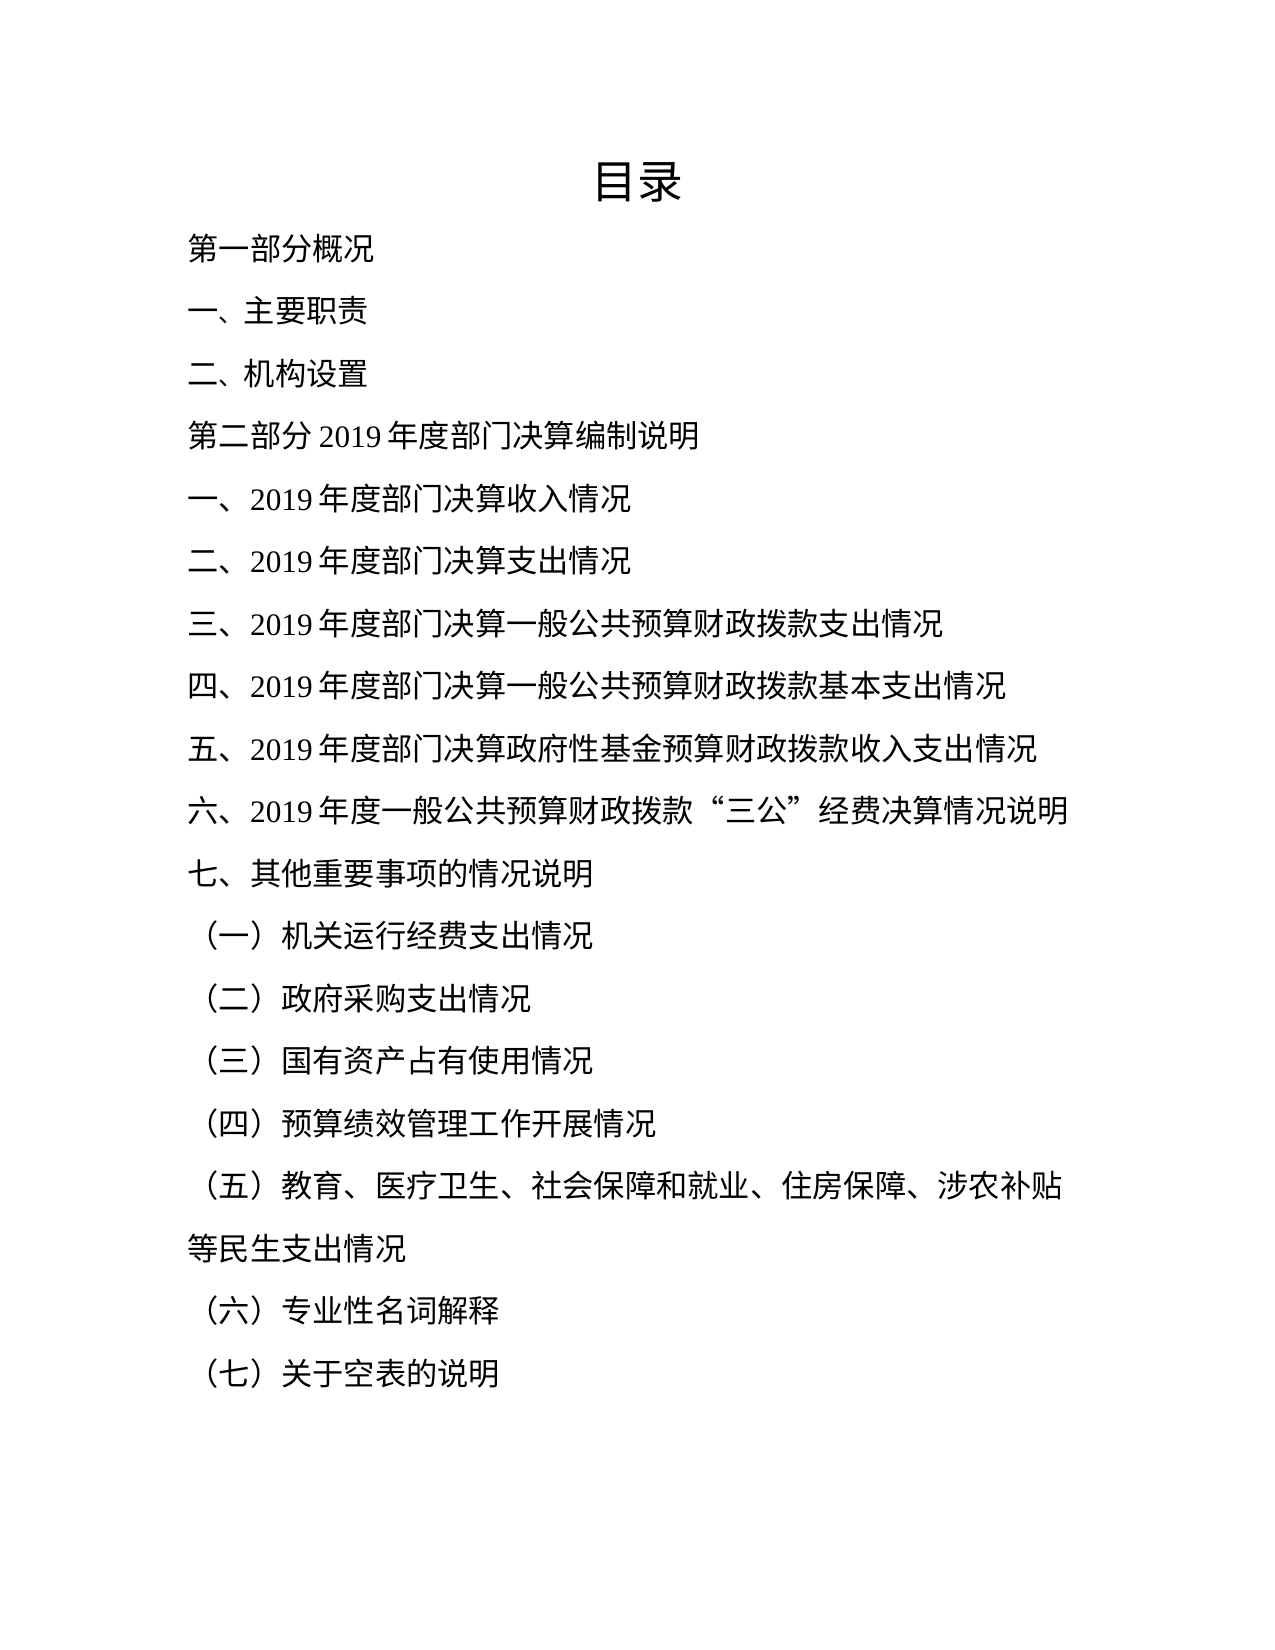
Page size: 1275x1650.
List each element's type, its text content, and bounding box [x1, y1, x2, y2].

text 一、2019年度部门决算收入情况 [187, 460, 1087, 523]
text （二）政府采购支出情况 [187, 960, 1087, 1023]
text 三、2019年度部门决算一般公共预算财政拨款支出情况 [187, 585, 1087, 648]
text （六）专业性名词解释 [187, 1273, 1087, 1335]
text 目录 [187, 150, 1087, 210]
text 第二部分2019年度部门决算编制说明 [187, 398, 1087, 460]
text 二、机构设置 [187, 335, 1087, 398]
text （三）国有资产占有使用情况 [187, 1023, 1087, 1085]
text 七、其他重要事项的情况说明 [187, 835, 1087, 898]
text 二、2019年度部门决算支出情况 [187, 523, 1087, 585]
text （五）教育、医疗卫生、社会保障和就业、住房保障、涉农补贴等民生支出情况 [187, 1148, 1087, 1273]
text 五、2019年度部门决算政府性基金预算财政拨款收入支出情况 [187, 710, 1087, 773]
text （四）预算绩效管理工作开展情况 [187, 1085, 1087, 1148]
text （一）机关运行经费支出情况 [187, 898, 1087, 960]
text （七）关于空表的说明 [187, 1335, 1087, 1398]
text 第一部分概况 [187, 210, 1087, 273]
text 六、2019年度一般公共预算财政拨款“三公”经费决算情况说明 [187, 773, 1087, 835]
text 四、2019年度部门决算一般公共预算财政拨款基本支出情况 [187, 648, 1087, 710]
text 一、主要职责 [187, 273, 1087, 335]
